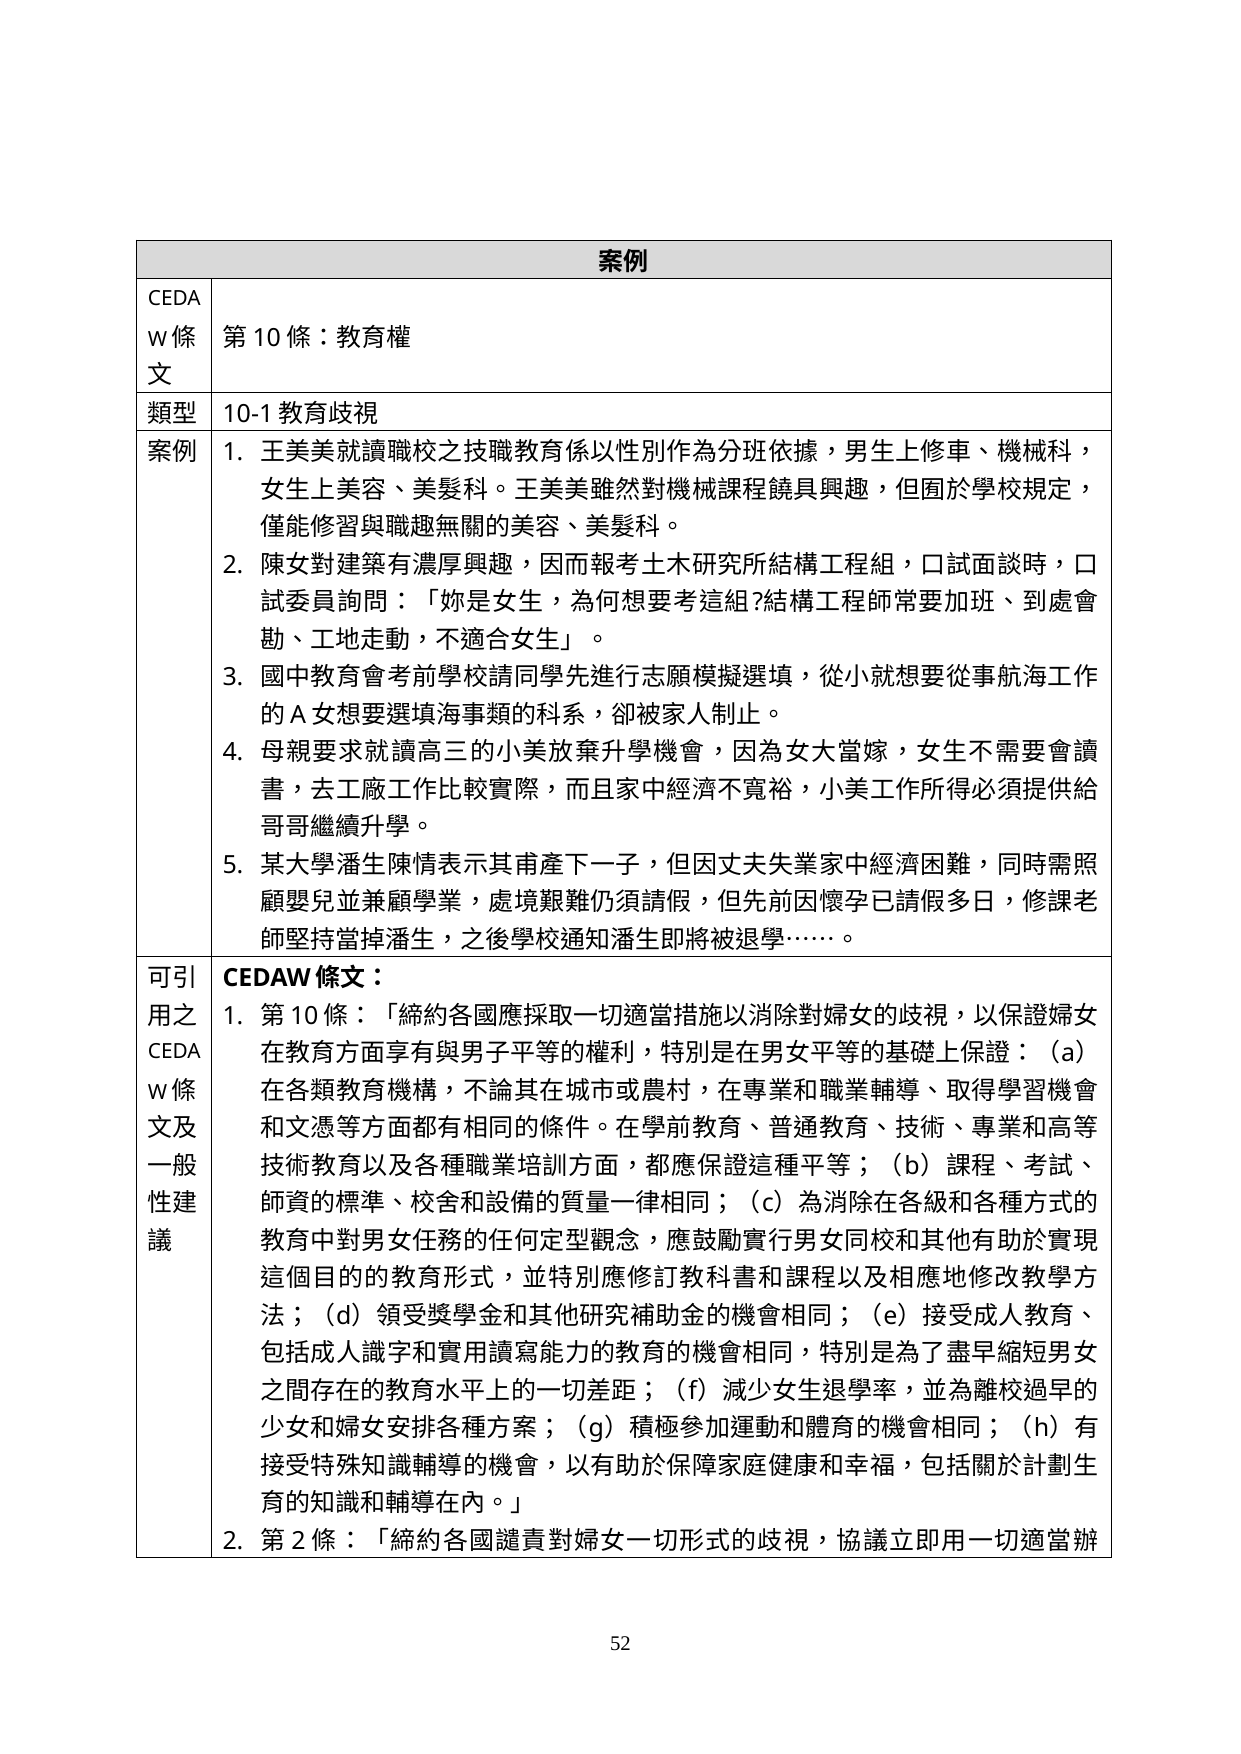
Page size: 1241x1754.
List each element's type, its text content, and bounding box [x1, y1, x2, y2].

table_cell 第10條：教育權 [212, 279, 1111, 392]
table_cell 類型 [137, 393, 211, 430]
table_cell 可引用之CEDAW條文及一般性建議 [137, 957, 211, 1557]
table_cell 10-1教育歧視 [212, 393, 1111, 430]
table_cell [212, 957, 1111, 1557]
table_cell 王美美就讀職校之技職教育係以性別作為分班依據，男生上修車、機械科，女生上美容、美髮科。王美美雖然對機械課程饒具興趣，但囿於學校規定，僅能修習與職趣無關的美容、美髮科。 陳女對建築有濃厚興趣，因而報考土木研究所結構工程組，口試面談時，口試委員詢問：「妳是女生，為何想要考這組?結構工程師常要加班、到處會勘、工地走動，不適合女生」。 國中教育會考前學校請同學先進行志願模擬選填，從小就想要從事航海工作的A女想要選填海事類的科系，卻被家人制止。 母親要求就讀高三的小美放棄升學機會，因為女大當嫁，女生不需要會讀書，去工廠工作比較實際，而且家中經濟不寬裕，小美工作所得必須提供給哥哥繼續升學。 某大學潘生陳情表示其甫產下一子，但因丈夫失業家中經濟困難，同時需照顧嬰兒並兼顧學業，處境艱難仍須請假，但先前因懷孕已請假多日，修課老師堅持當掉潘生，之後學校通知潘生即將被退學……。 [212, 431, 1111, 956]
table_cell 案例 [137, 431, 211, 956]
table_cell CEDAW條文 [137, 279, 211, 392]
table_header 案例 [137, 241, 1111, 278]
